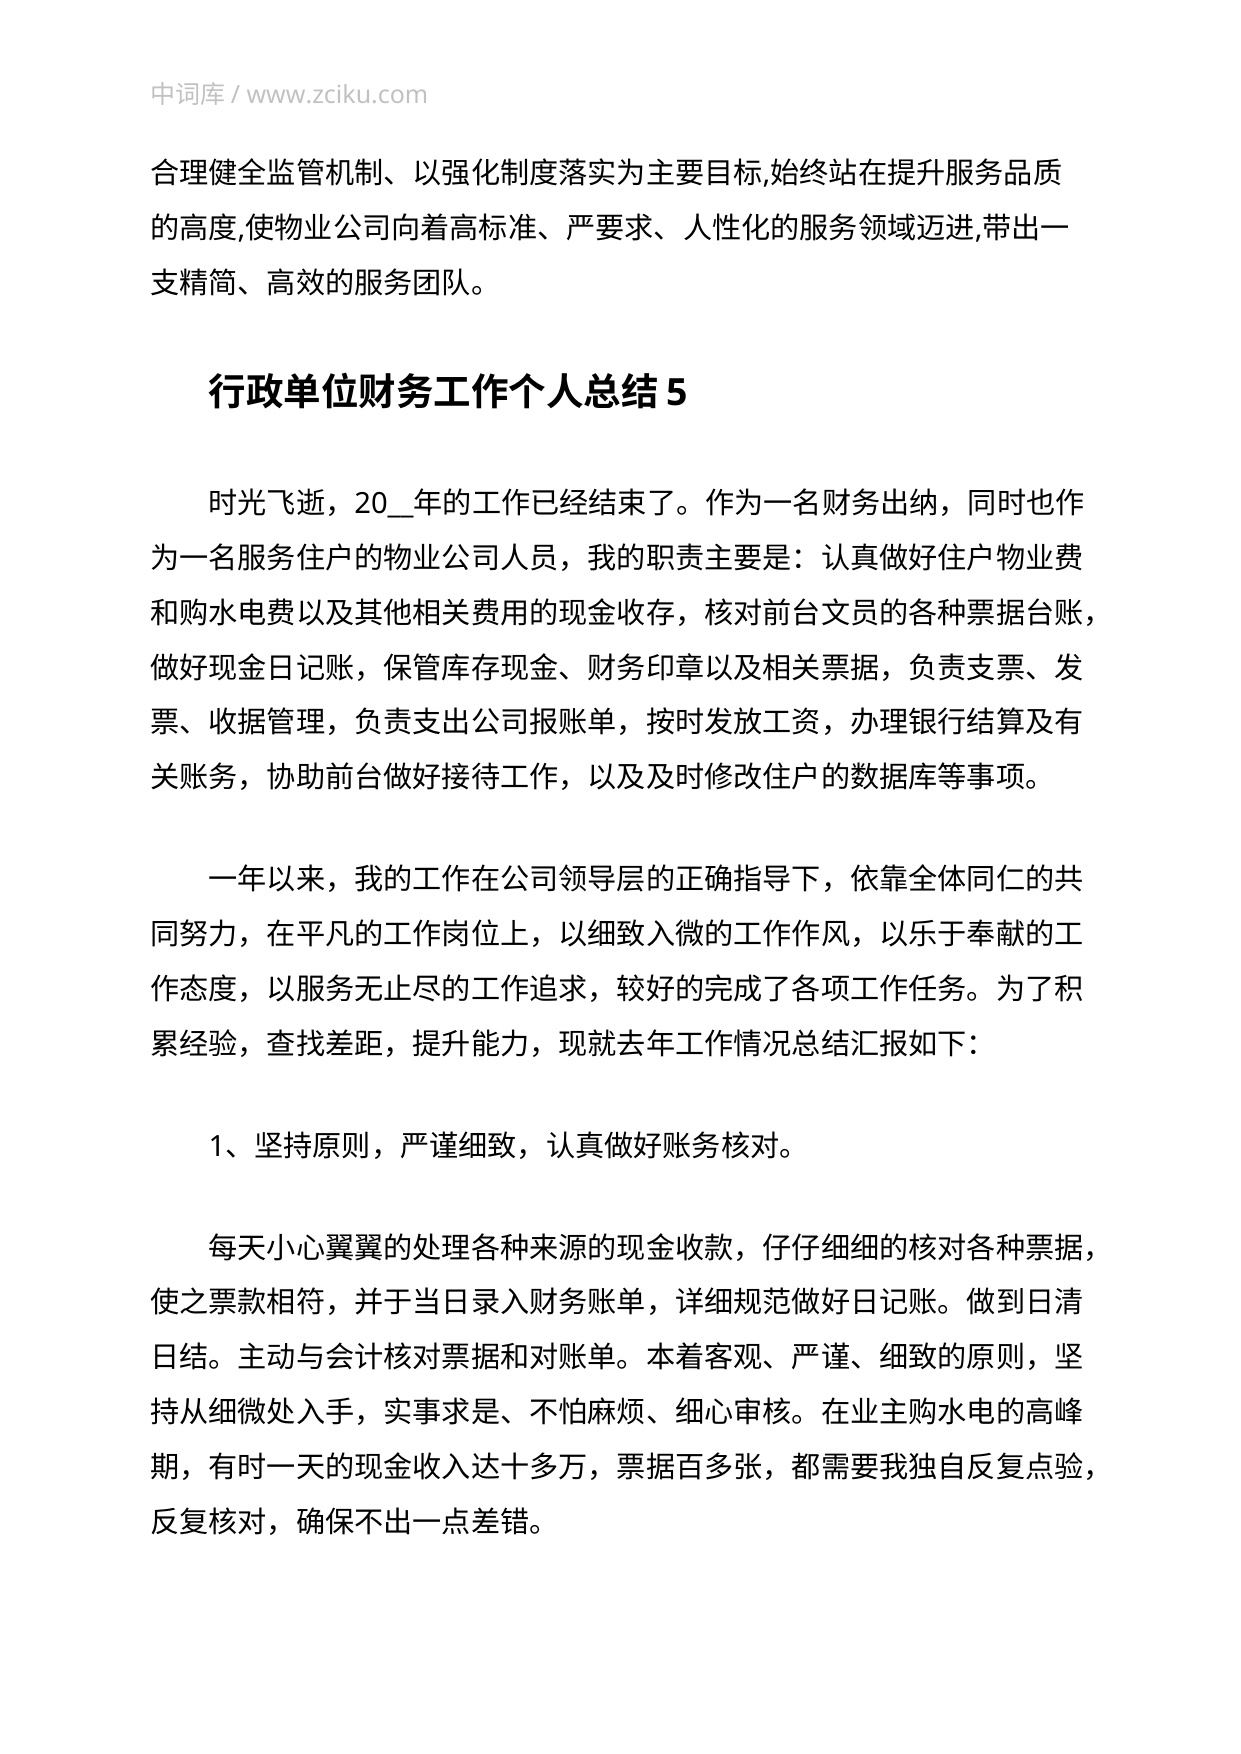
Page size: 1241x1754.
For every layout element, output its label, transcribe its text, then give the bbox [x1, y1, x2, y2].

text 时光飞逝，20__年的工作已经结束了。作为一名财务出纳，同时也作为一名服务住户的物业公司人员，我的职责主要是：认真做好住户物业费和购水电费以及其他相关费用的现金收存，核对前台文员的各种票据台账，做好现金日记账，保管库存现金、财务印章以及相关票据，负责支票、发票、收据管理，负责支出公司报账单，按时发放工资，办理银行结算及有关账务，协助前台做好接待工作，以及及时修改住户的数据库等事项。 [150, 479, 1090, 796]
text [150, 150, 1090, 302]
text 1、坚持原则，严谨细致，认真做好账务核对。 [150, 1122, 1090, 1164]
text 行政单位财务工作个人总结5 [150, 362, 1090, 416]
text 每天小心翼翼的处理各种来源的现金收款，仔仔细细的核对各种票据，使之票款相符，并于当日录入财务账单，详细规范做好日记账。做到日清日结。主动与会计核对票据和对账单。本着客观、严谨、细致的原则，坚持从细微处入手，实事求是、不怕麻烦、细心审核。在业主购水电的高峰期，有时一天的现金收入达十多万，票据百多张，都需要我独自反复点验，反复核对，确保不出一点差错。 [150, 1224, 1090, 1541]
text 一年以来，我的工作在公司领导层的正确指导下，依靠全体同仁的共同努力，在平凡的工作岗位上，以细致入微的工作作风，以乐于奉献的工作态度，以服务无止尽的工作追求，较好的完成了各项工作任务。为了积累经验，查找差距，提升能力，现就去年工作情况总结汇报如下： [150, 856, 1090, 1063]
